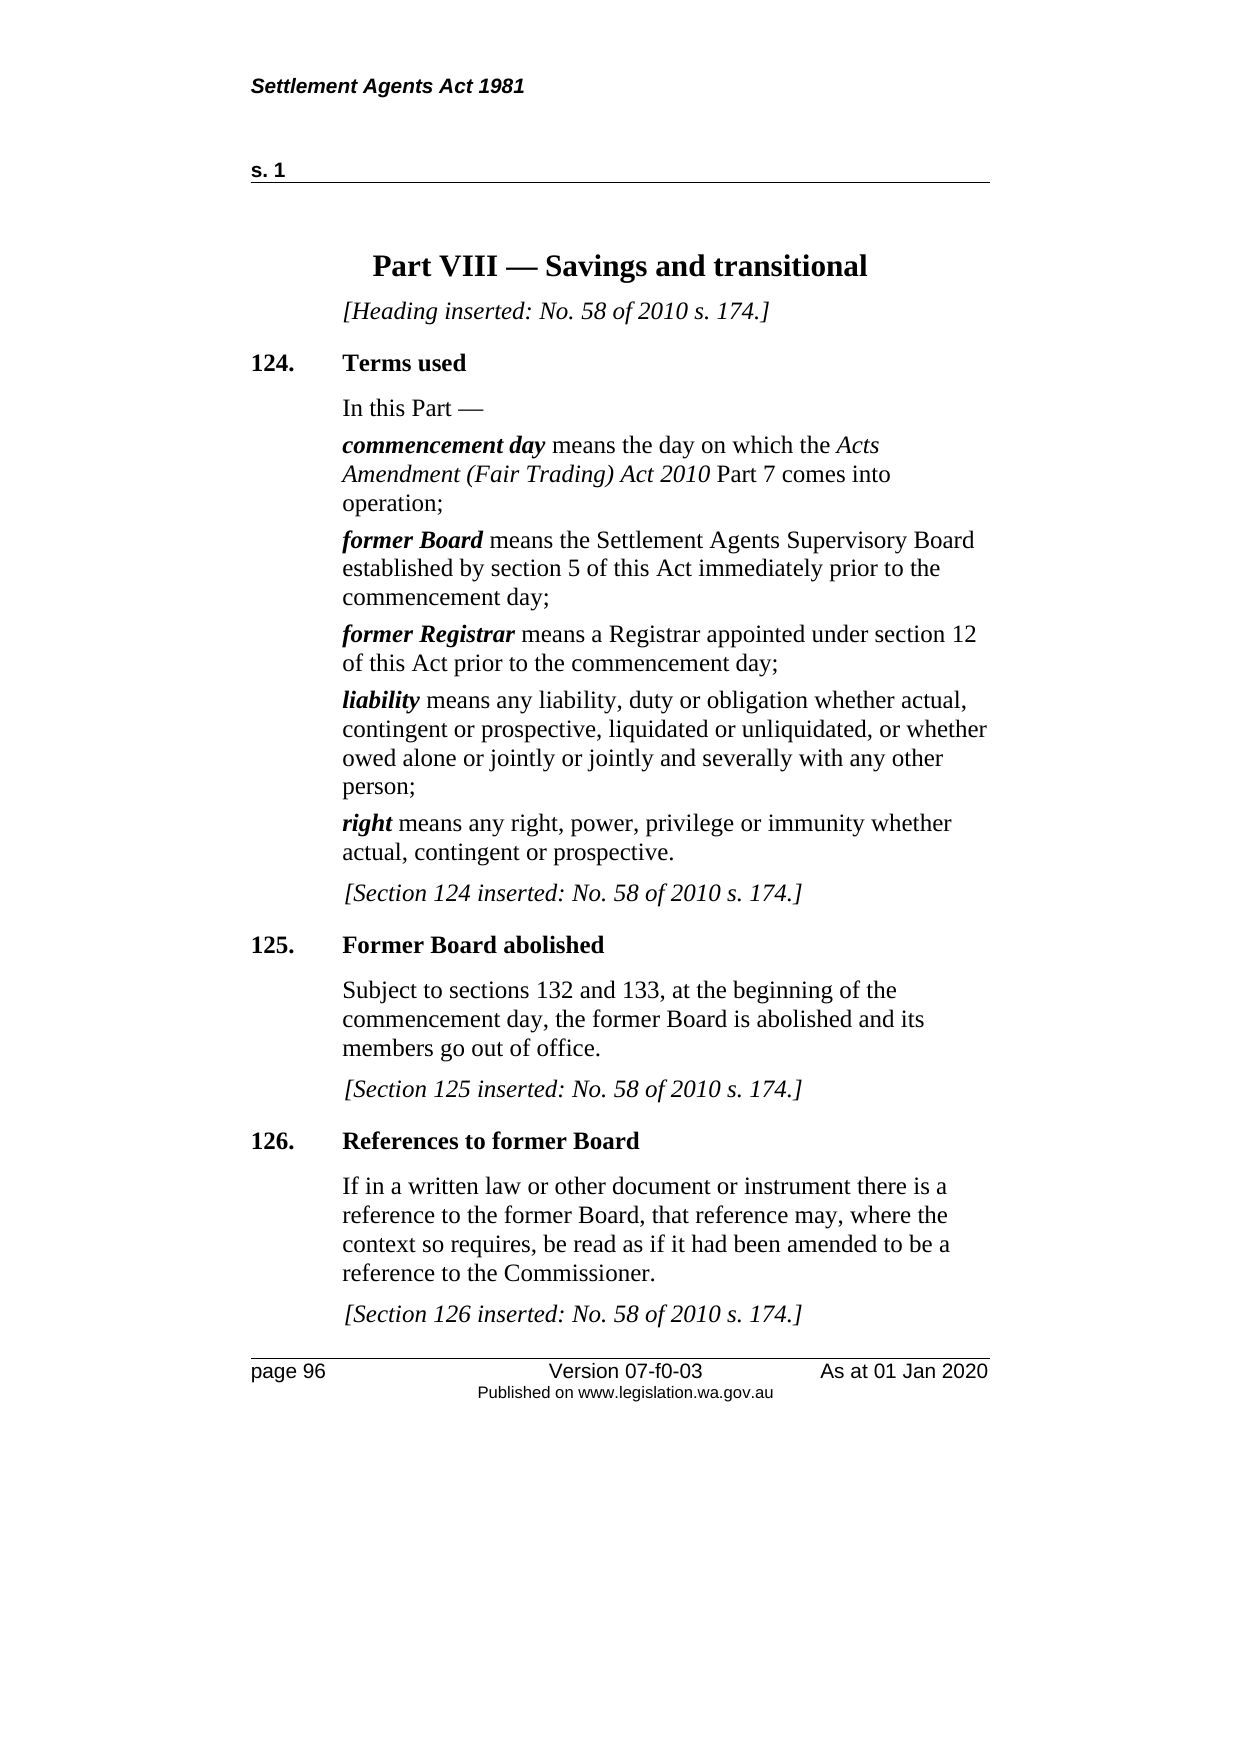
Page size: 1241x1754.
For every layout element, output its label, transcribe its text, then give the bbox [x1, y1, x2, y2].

text Subject to sections 132 and 133, at the beginning of the commencement day, the former Board is abolished and its members go out of office. [251, 976, 990, 1062]
text former Registrar means a Registrar appointed under section 12 of this Act prior to the commencement day; [251, 619, 990, 677]
subtitle Part VIII — Savings and transitional [251, 247, 990, 283]
text liability means any liability, duty or obligation whether actual, contingent or prospective, liquidated or unliquidated, or whether owed alone or jointly or jointly and severally with any other person; [251, 685, 990, 800]
text [Section 126 inserted: No. 58 of 2010 s. 174.] [251, 1299, 990, 1328]
text In this Part — [251, 393, 990, 422]
text commencement day means the day on which the Acts Amendment (Fair Trading) Act 2010 Part 7 comes into operation; [251, 430, 990, 516]
text right means any right, power, privilege or immunity whether actual, contingent or prospective. [251, 808, 990, 866]
subtitle 126. References to former Board [251, 1126, 990, 1155]
text [Section 125 inserted: No. 58 of 2010 s. 174.] [251, 1074, 990, 1103]
subtitle [Heading inserted: No. 58 of 2010 s. 174.] [251, 296, 990, 325]
subtitle 124. Terms used [251, 348, 990, 376]
subtitle 125. Former Board abolished [251, 930, 990, 959]
text [Section 124 inserted: No. 58 of 2010 s. 174.] [251, 878, 990, 907]
text If in a written law or other document or instrument there is a reference to the former Board, that reference may, where the context so requires, be read as if it had been amended to be a reference to the Commissioner. [251, 1171, 990, 1286]
text former Board means the Settlement Agents Supervisory Board established by section 5 of this Act immediately prior to the commencement day; [251, 525, 990, 611]
